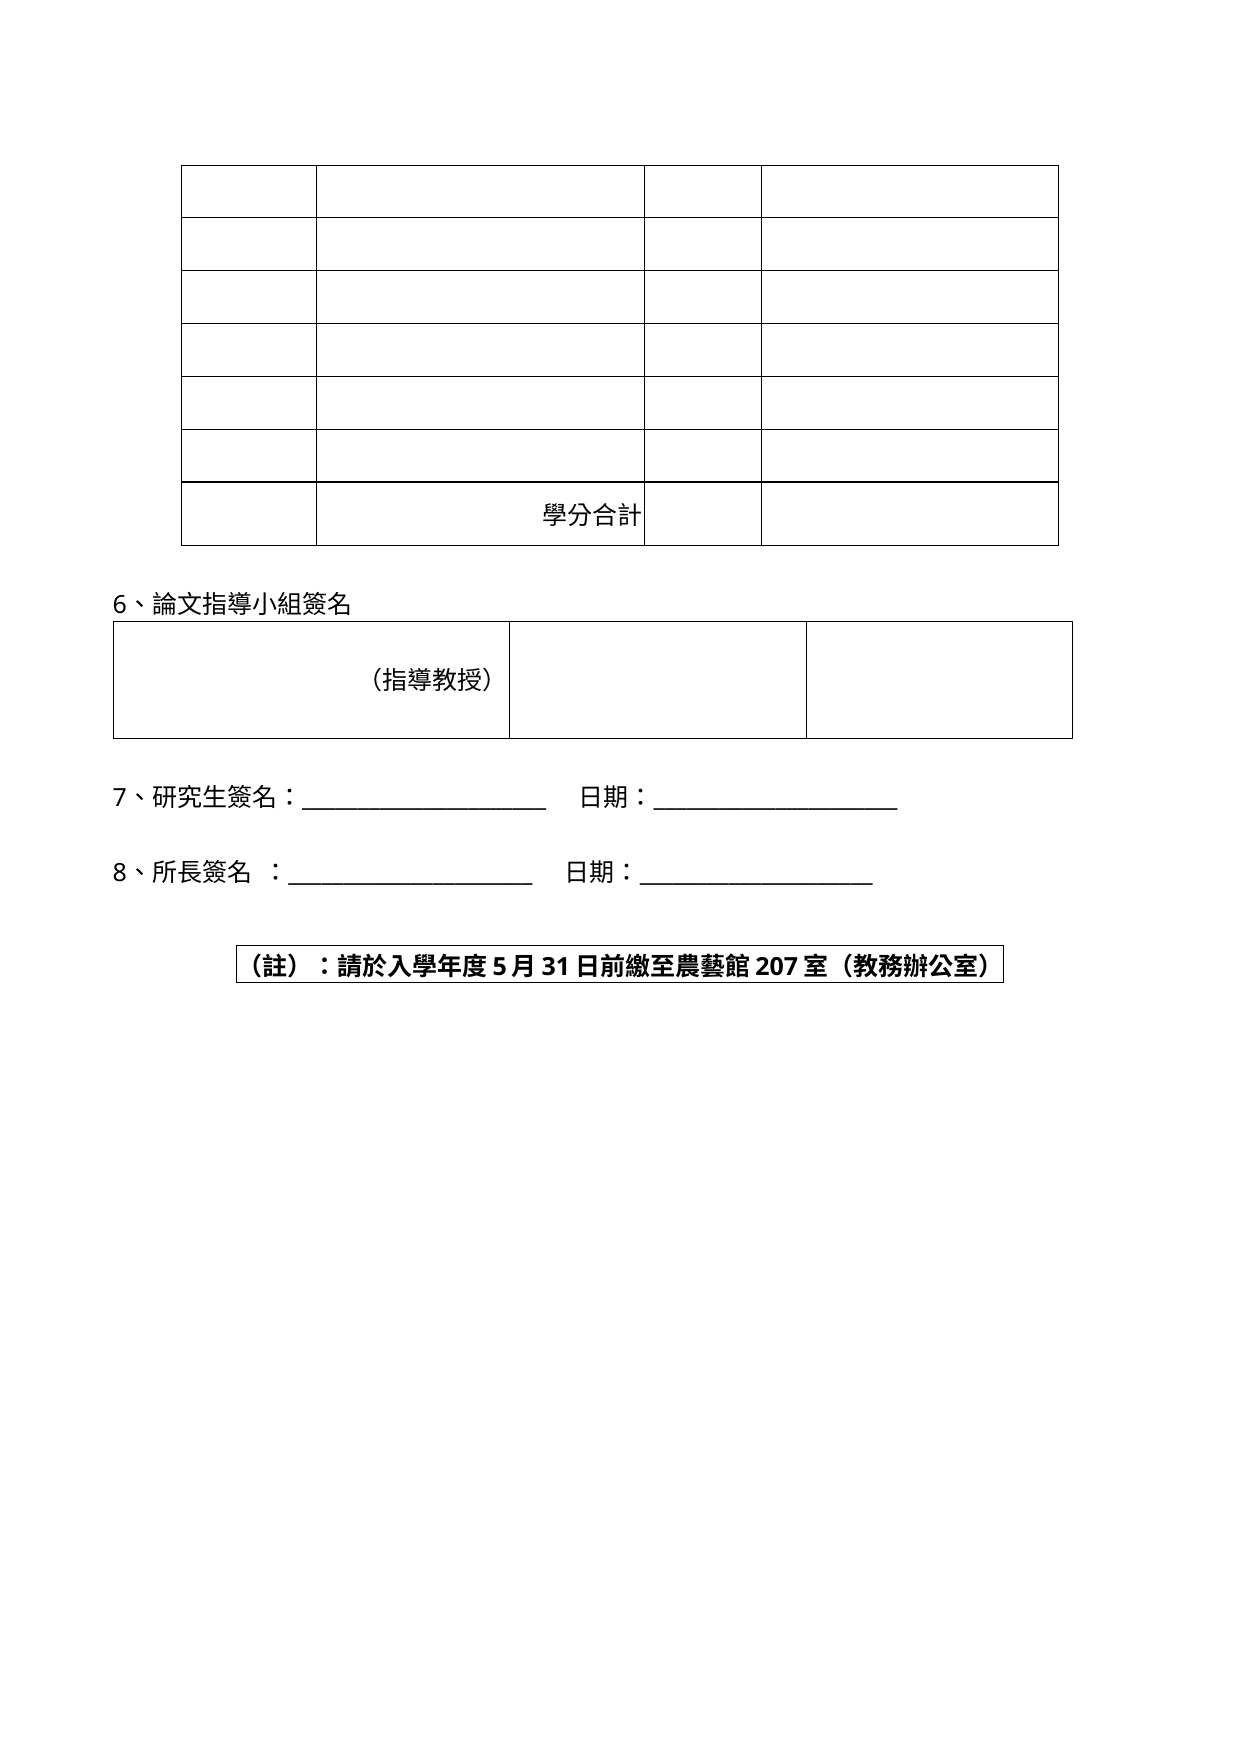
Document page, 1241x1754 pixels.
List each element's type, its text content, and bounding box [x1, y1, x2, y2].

table_header [807, 622, 1072, 738]
table_cell [182, 324, 316, 376]
text 8、所長簽名 ：______________________ 日期：_____________________ [112, 852, 1128, 889]
table_cell [317, 271, 644, 323]
table_header （指導教授） [114, 622, 509, 738]
text 7、研究生簽名：______________________ 日期：______________________ [112, 777, 1128, 814]
table_cell [317, 166, 644, 217]
text 6、論文指導小組簽名 [112, 583, 1128, 621]
table_cell [762, 483, 1058, 545]
table_cell [645, 430, 761, 481]
table_cell [762, 324, 1058, 376]
table_cell [317, 324, 644, 376]
table_cell [317, 430, 644, 481]
table_cell [645, 218, 761, 270]
table_cell [645, 324, 761, 376]
table_cell [182, 166, 316, 217]
table_cell [762, 271, 1058, 323]
table_cell [762, 218, 1058, 270]
table_cell [762, 430, 1058, 481]
table_cell [182, 430, 316, 481]
table_cell [645, 483, 761, 545]
table_cell [182, 218, 316, 270]
table_cell [317, 377, 644, 428]
table_cell [645, 166, 761, 217]
table_cell [317, 218, 644, 270]
table_cell [645, 377, 761, 428]
table_cell [762, 166, 1058, 217]
table_cell [182, 483, 316, 545]
table_cell [645, 271, 761, 323]
table_cell [182, 271, 316, 323]
table_cell [762, 377, 1058, 428]
text （註）：請於入學年度5月31日前繳至農藝館207室（教務辦公室） [112, 927, 1128, 1002]
table_cell 學分合計 [317, 483, 644, 545]
table_cell [182, 377, 316, 428]
table_header [510, 622, 806, 738]
